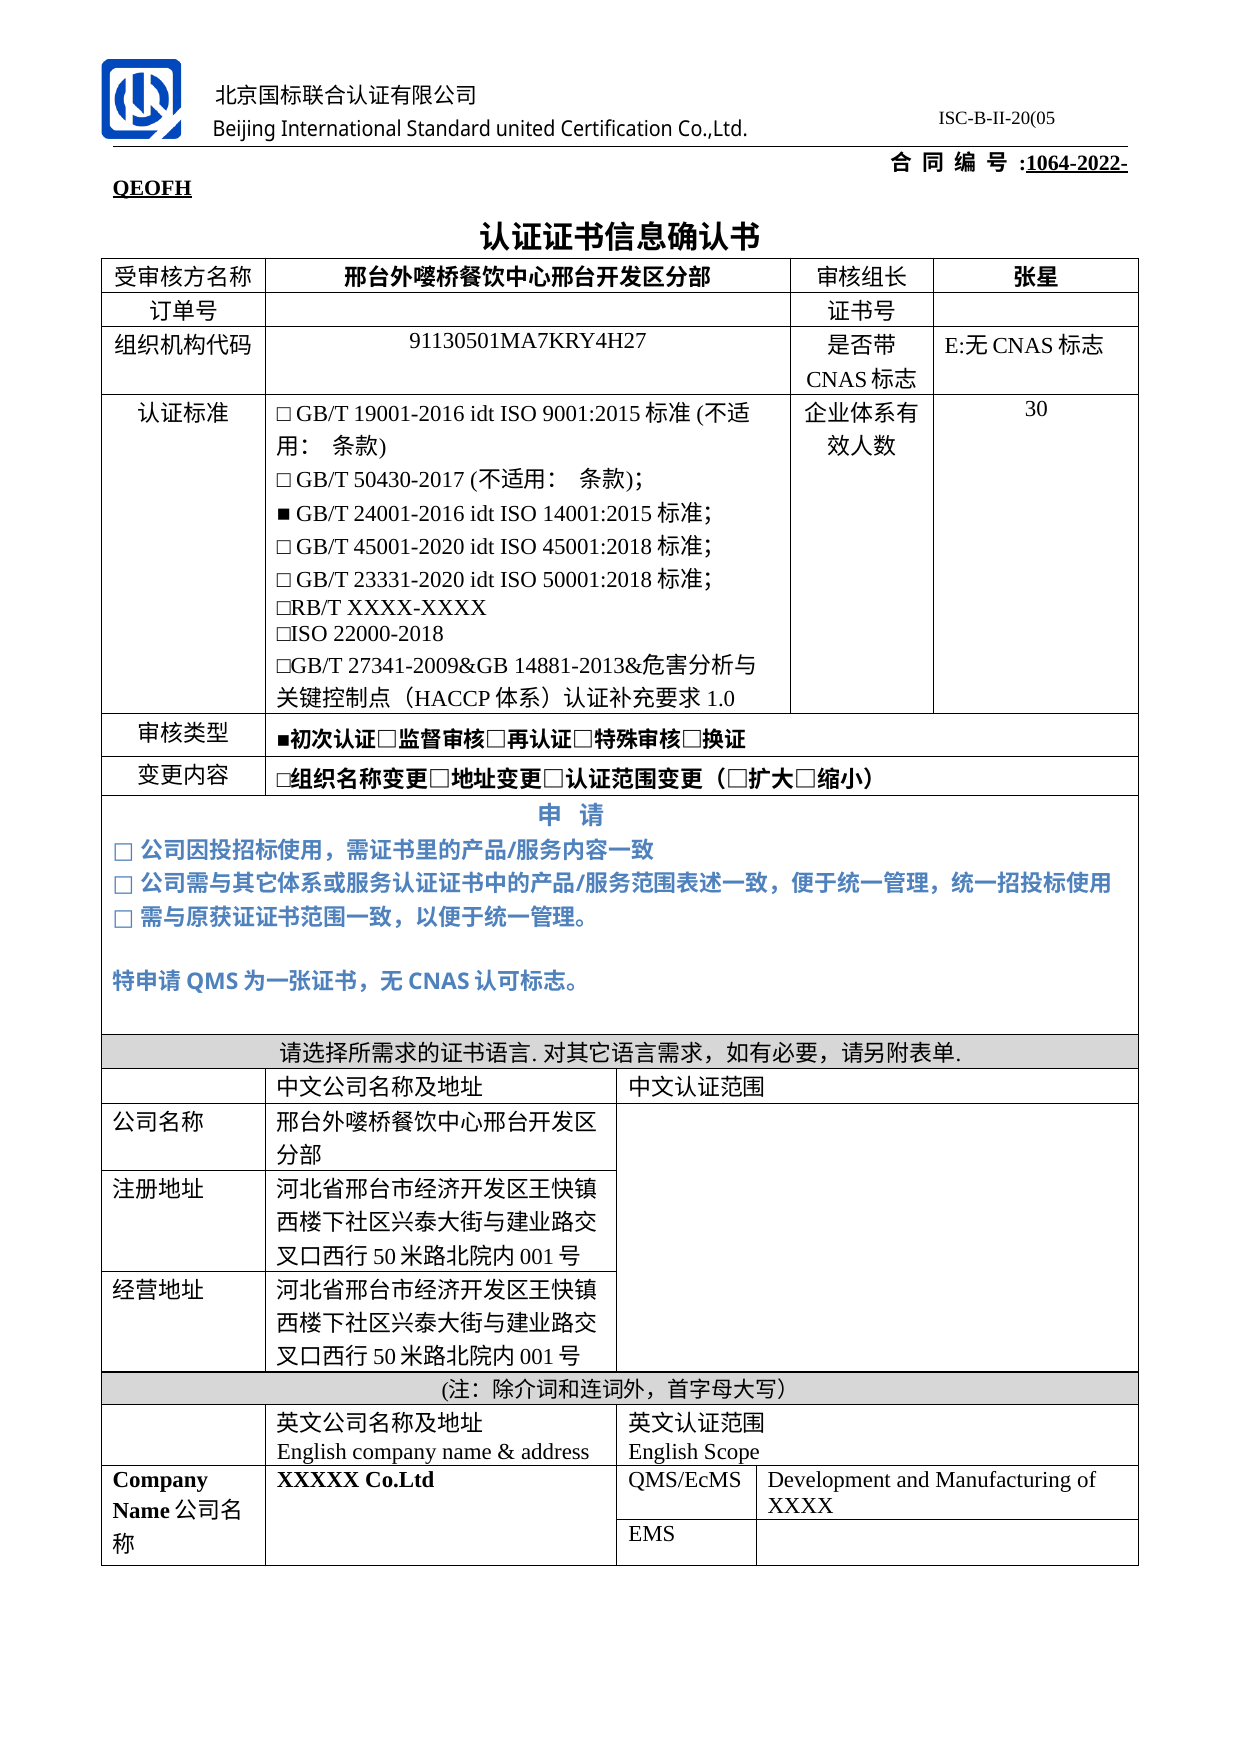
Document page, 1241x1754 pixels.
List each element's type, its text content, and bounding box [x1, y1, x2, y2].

table_cell [934, 293, 1138, 326]
text 认证证书信息确认书 [112, 212, 1128, 258]
table_header 审核组长 [791, 259, 933, 292]
table_cell Development and Manufacturing of XXXX [757, 1466, 1138, 1518]
table_cell 邢台外嘙桥餐饮中心邢台开发区分部 [266, 1104, 616, 1170]
table_cell EMS [617, 1520, 756, 1565]
table_cell 英文公司名称及地址 English company name & address [266, 1405, 616, 1465]
table_cell 30 [934, 395, 1138, 713]
table_cell 组织机构代码 [102, 327, 265, 394]
table_cell 申 请 □ 公司因投招标使用，需证书里的产品/服务内容一致 □ 公司需与其它体系或服务认证证书中的产品/服务范围表述一致，便于统一管理，统一招投标使用 □ 需与原获证证书范围一致，以便于统一管理。 特申请QMS为一张证书，无CNAS认可标志。 [102, 796, 1138, 1034]
table_header 张星 [934, 259, 1138, 292]
table_cell 审核类型 [102, 714, 265, 756]
table_cell 认证标准 [102, 395, 265, 713]
table_cell □组织名称变更□地址变更□认证范围变更（□扩大□缩小） [266, 757, 1138, 794]
table_header 受审核方名称 [102, 259, 265, 292]
table_cell [102, 1405, 265, 1465]
table_cell QMS/EcMS [617, 1466, 756, 1518]
table_header 邢台外嘙桥餐饮中心邢台开发区分部 [266, 259, 790, 292]
table_cell XXXXX Co.Ltd [266, 1466, 616, 1565]
table_cell 公司名称 [102, 1104, 265, 1170]
picture [101, 59, 182, 139]
text 合同编号:1064-2022-QEOFH [112, 150, 1128, 200]
table_cell □ GB/T 19001-2016 idt ISO 9001:2015标准 (不适用： 条款) □ GB/T 50430-2017 (不适用： 条款)； ■ GB/T 24001-2016 idt ISO 14001:2015标准； □ GB/T 45001-2020 idt ISO 45001:2018标准； □ GB/T 23331-2020 idt ISO 50001:2018标准； □RB/T XXXX-XXXX □ISO 22000-2018 □GB/T 27341-2009&GB 14881-2013&危害分析与关键控制点（HACCP体系）认证补充要求 1.0 [266, 395, 790, 713]
table_cell 证书号 [791, 293, 933, 326]
table_cell [266, 293, 790, 326]
table_cell ■初次认证□监督审核□再认证□特殊审核□换证 [266, 714, 1138, 756]
table_cell 经营地址 [102, 1272, 265, 1371]
table_cell 河北省邢台市经济开发区王快镇西楼下社区兴泰大街与建业路交叉口西行50米路北院内001号 [266, 1171, 616, 1271]
table_cell E:无CNAS标志 [934, 327, 1138, 394]
table_cell 变更内容 [102, 757, 265, 794]
table_cell 英文认证范围 English Scope [617, 1405, 1138, 1465]
table_cell 中文认证范围 [617, 1069, 1138, 1102]
table_cell 中文公司名称及地址 [266, 1069, 616, 1102]
table_cell (注：除介词和连词外，首字母大写） [102, 1373, 1138, 1404]
table_cell 企业体系有效人数 [791, 395, 933, 713]
table_cell 请选择所需求的证书语言. 对其它语言需求，如有必要，请另附表单. [102, 1035, 1138, 1068]
table_cell 是否带CNAS标志 [791, 327, 933, 394]
table_cell 订单号 [102, 293, 265, 326]
table_cell 91130501MA7KRY4H27 [266, 327, 790, 394]
table_cell 注册地址 [102, 1171, 265, 1271]
table_cell [617, 1104, 1138, 1371]
table_cell Company Name公司名称 [102, 1466, 265, 1565]
table_cell 河北省邢台市经济开发区王快镇西楼下社区兴泰大街与建业路交叉口西行50米路北院内001号 [266, 1272, 616, 1371]
table_cell [757, 1520, 1138, 1565]
table_cell [102, 1069, 265, 1102]
